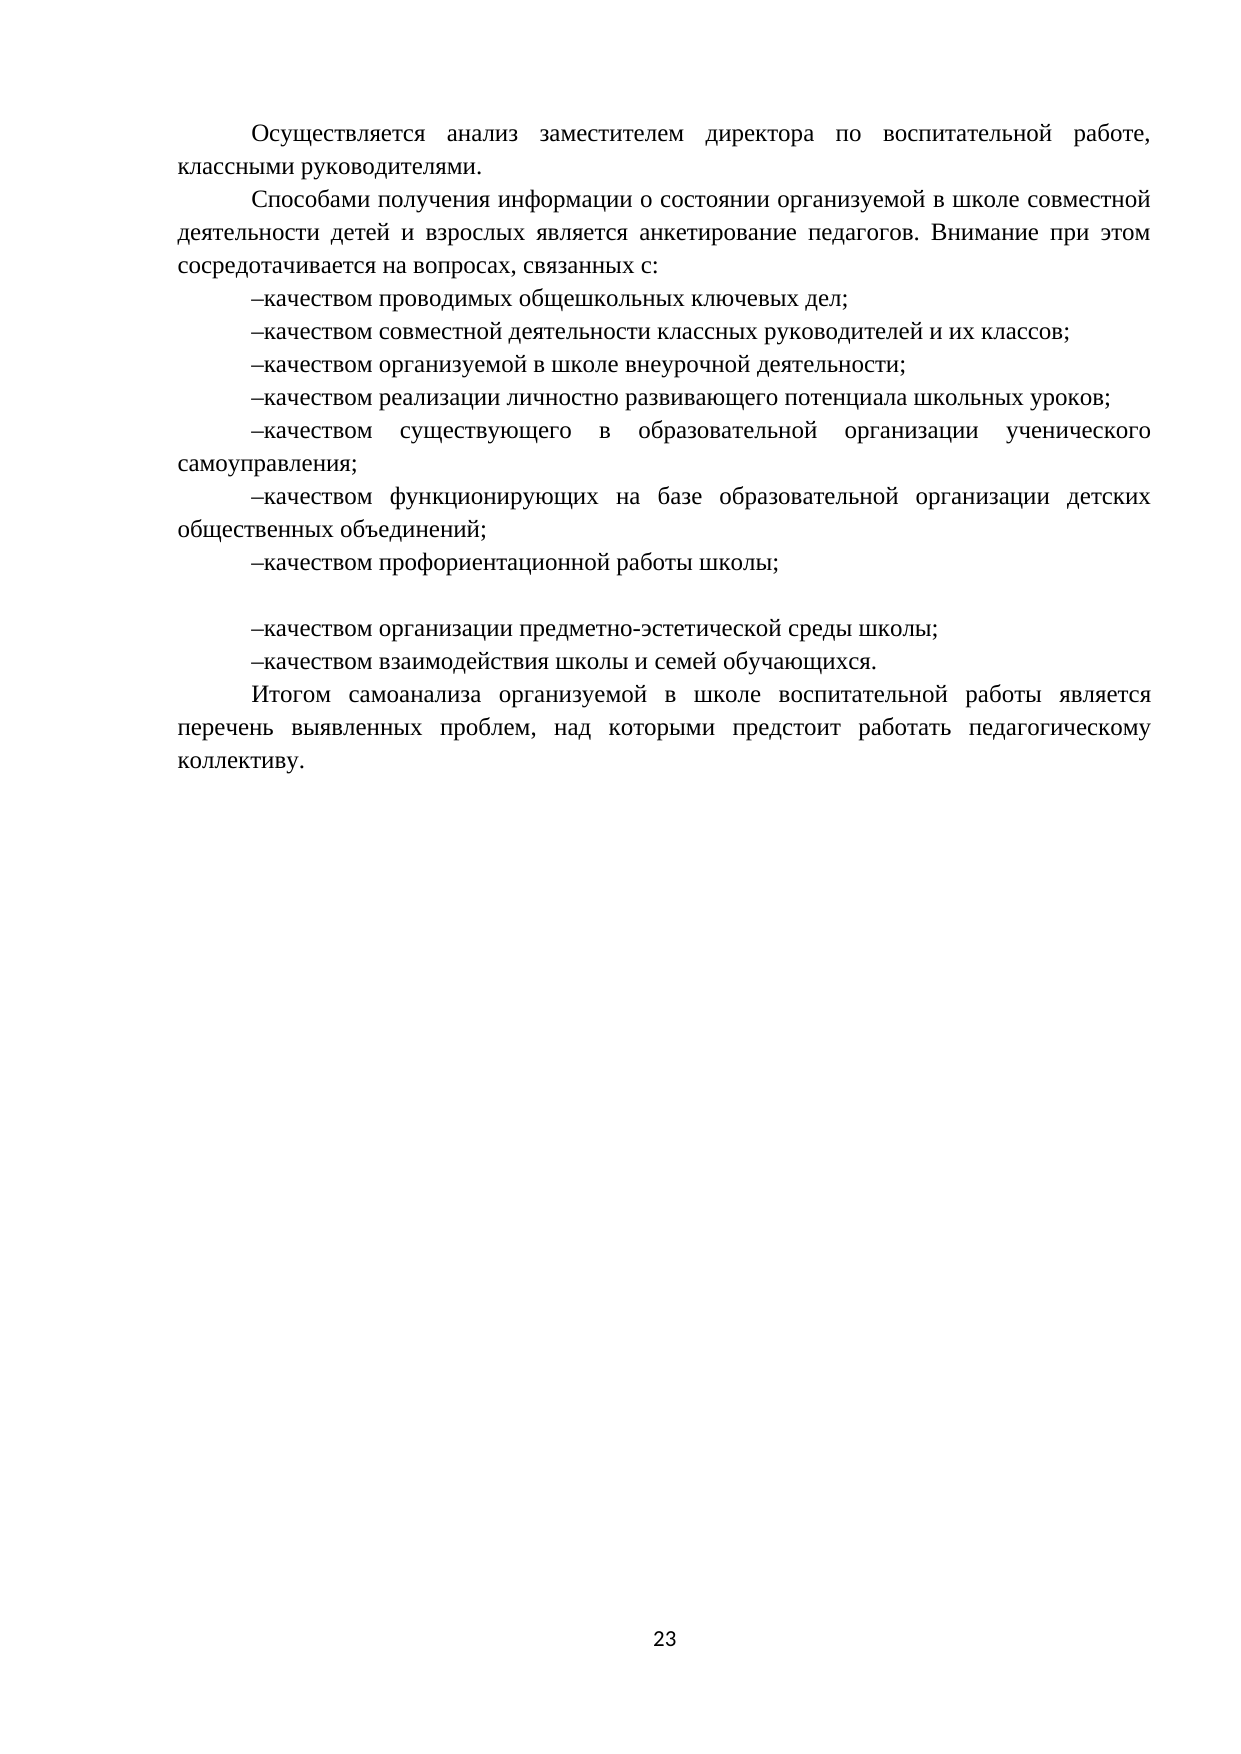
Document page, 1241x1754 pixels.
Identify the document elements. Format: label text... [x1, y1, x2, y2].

text –качеством профориентационной работы школы; [177, 547, 1152, 576]
text –качеством организуемой в школе внеурочной деятельности; [177, 349, 1152, 378]
text –качеством функционирующих на базе образовательной организации детских общественных объединений; [177, 481, 1152, 543]
text Осуществляется анализ заместителем директора по воспитательной работе, классными руководителями. [177, 118, 1152, 180]
text –качеством организации предметно-эстетической среды школы; [177, 613, 1152, 642]
text –качеством совместной деятельности классных руководителей и их классов; [177, 316, 1152, 345]
text –качеством существующего в образовательной организации ученического самоуправления; [177, 415, 1152, 477]
text Способами получения информации о состоянии организуемой в школе совместной деятельности детей и взрослых является анкетирование педагогов. Внимание при этом сосредотачивается на вопросах, связанных с: [177, 184, 1152, 279]
text Итогом самоанализа организуемой в школе воспитательной работы является перечень выявленных проблем, над которыми предстоит работать педагогическому коллективу. [177, 679, 1152, 774]
text –качеством проводимых общешкольных ключевых дел; [177, 283, 1152, 312]
text –качеством реализации личностно развивающего потенциала школьных уроков; [177, 382, 1152, 411]
text –качеством взаимодействия школы и семей обучающихся. [177, 646, 1152, 675]
